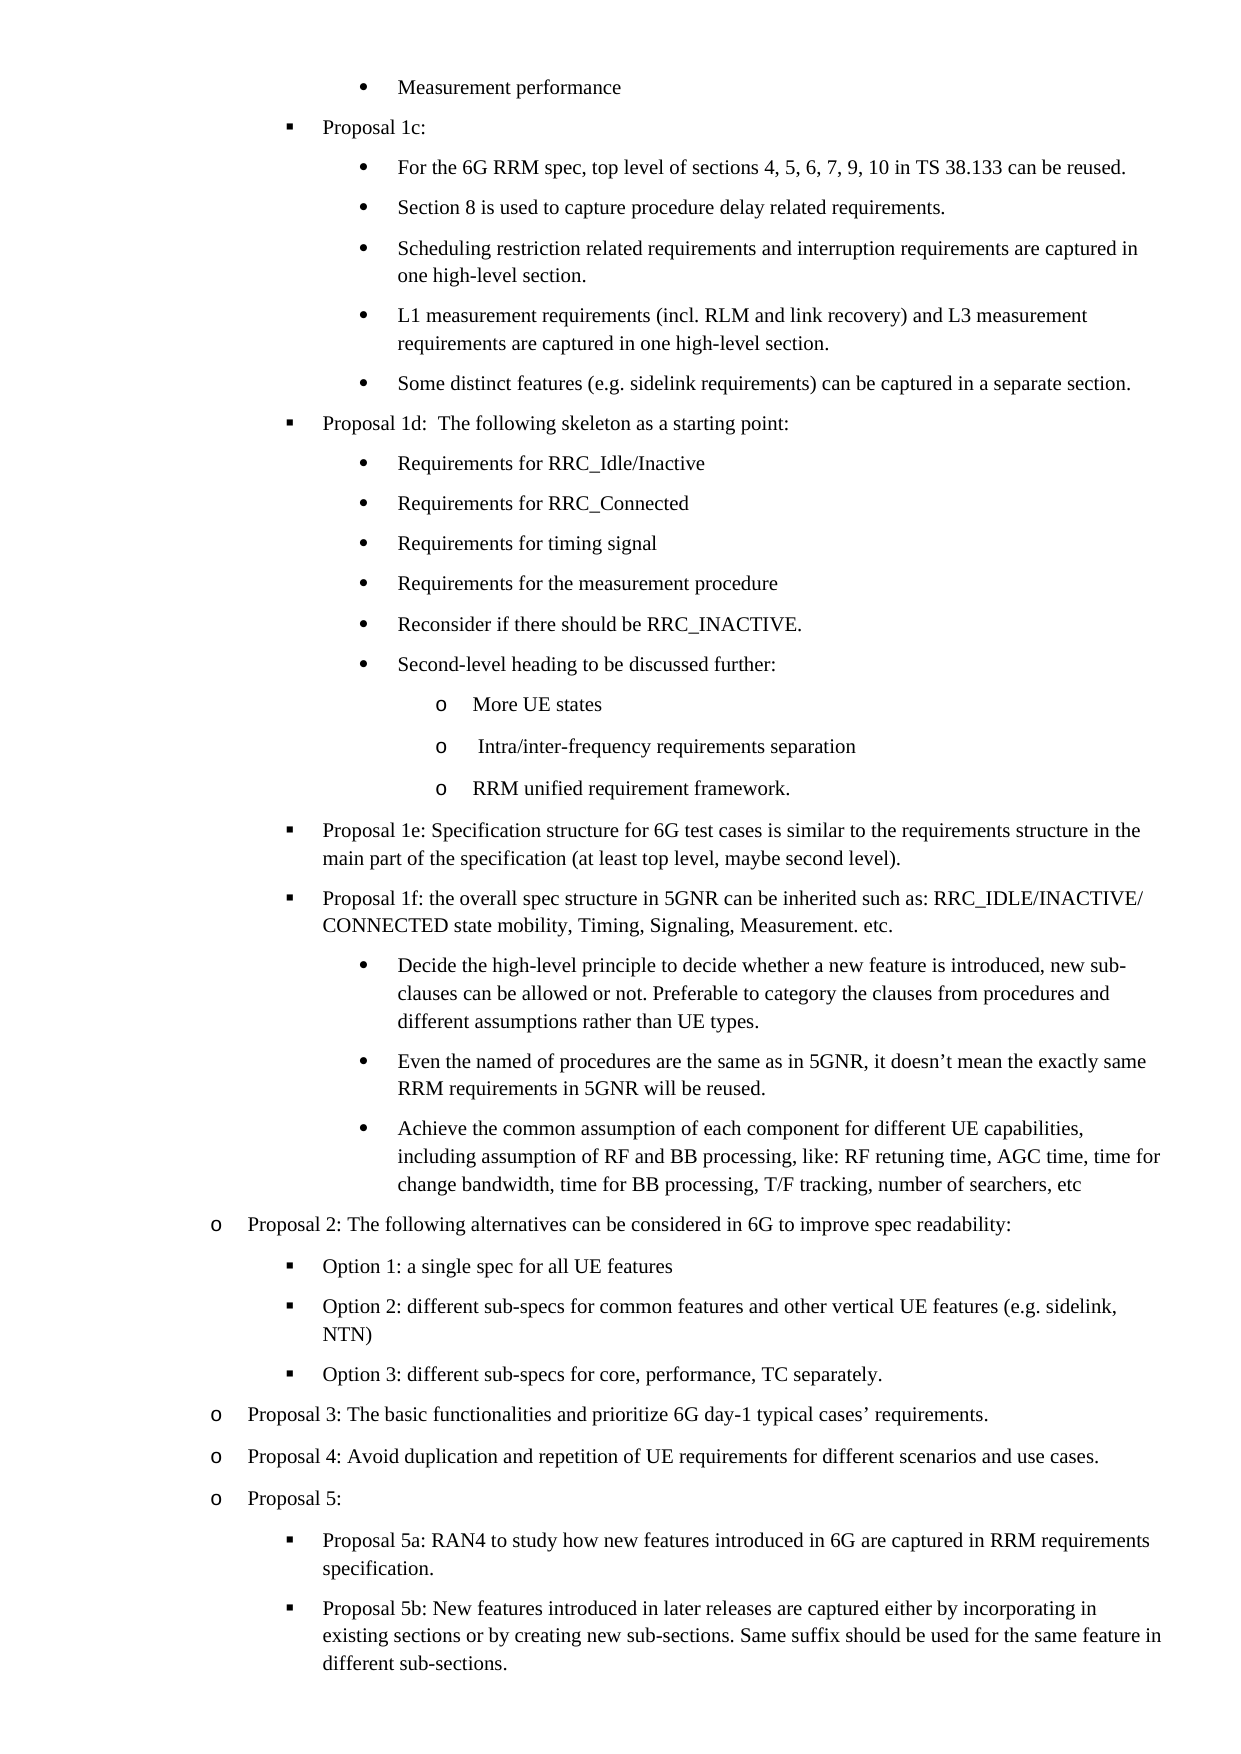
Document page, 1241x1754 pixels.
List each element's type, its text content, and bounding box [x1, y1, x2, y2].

list RRM unified requirement framework. [435, 776, 1165, 802]
list L1 measurement requirements (incl. RLM and link recovery) and L3 measurement requirements are captured in one high-level section. [360, 303, 1165, 355]
list Some distinct features (e.g. sidelink requirements) can be captured in a separate section. [360, 371, 1165, 395]
list Requirements for the measurement procedure [360, 571, 1165, 595]
list Proposal 1d: The following skeleton as a starting point: [285, 411, 1165, 435]
list Requirements for timing signal [360, 531, 1165, 555]
list Even the named of procedures are the same as in 5GNR, it doesn’t mean the exactly same RRM requirements in 5GNR will be reused. [360, 1049, 1165, 1100]
list Proposal 1f: the overall spec structure in 5GNR can be inherited such as: RRC_IDLE/INACTIVE/ CONNECTED state mobility, Timing, Signaling, Measurement. etc. [285, 886, 1165, 937]
list For the 6G RRM spec, top level of sections 4, 5, 6, 7, 9, 10 in TS 38.133 can be reused. [360, 155, 1165, 179]
list Proposal 5b: New features introduced in later releases are captured either by incorporating in existing sections or by creating new sub-sections. Same suffix should be used for the same feature in different sub-sections. [285, 1596, 1165, 1675]
list Proposal 5: [210, 1486, 1165, 1512]
list Proposal 3: The basic functionalities and prioritize 6G day-1 typical cases’ requirements. [210, 1402, 1165, 1427]
list Achieve the common assumption of each component for different UE capabilities, including assumption of RF and BB processing, like: RF retuning time, AGC time, time for change bandwidth, time for BB processing, T/F tracking, number of searchers, etc [360, 1116, 1165, 1196]
list Measurement performance [360, 75, 1165, 99]
list Proposal 4: Avoid duplication and repetition of UE requirements for different scenarios and use cases. [210, 1444, 1165, 1469]
list More UE states [435, 692, 1165, 717]
list Requirements for RRC_Idle/Inactive [360, 451, 1165, 475]
list Option 2: different sub-specs for common features and other vertical UE features (e.g. sidelink, NTN) [285, 1294, 1165, 1346]
list Proposal 1c: [285, 115, 1165, 139]
list Reconsider if there should be RRC_INACTIVE. [360, 611, 1165, 636]
list Option 3: different sub-specs for core, performance, TC separately. [285, 1362, 1165, 1386]
list Intra/inter-frequency requirements separation [435, 734, 1165, 759]
list Section 8 is used to capture procedure delay related requirements. [360, 195, 1165, 219]
list Proposal 2: The following alternatives can be considered in 6G to improve spec readability: [210, 1212, 1165, 1237]
list Proposal 5a: RAN4 to study how new features introduced in 6G are captured in RRM requirements specification. [285, 1528, 1165, 1579]
list Proposal 1e: Specification structure for 6G test cases is similar to the requirements structure in the main part of the specification (at least top level, maybe second level). [285, 818, 1165, 869]
list Decide the high-level principle to decide whether a new feature is introduced, new sub-clauses can be allowed or not. Preferable to category the clauses from procedures and different assumptions rather than UE types. [360, 953, 1165, 1033]
list Requirements for RRC_Connected [360, 491, 1165, 515]
list Option 1: a single spec for all UE features [285, 1254, 1165, 1278]
list Scheduling restriction related requirements and interruption requirements are captured in one high-level section. [360, 235, 1165, 287]
list Second-level heading to be discussed further: [360, 652, 1165, 676]
